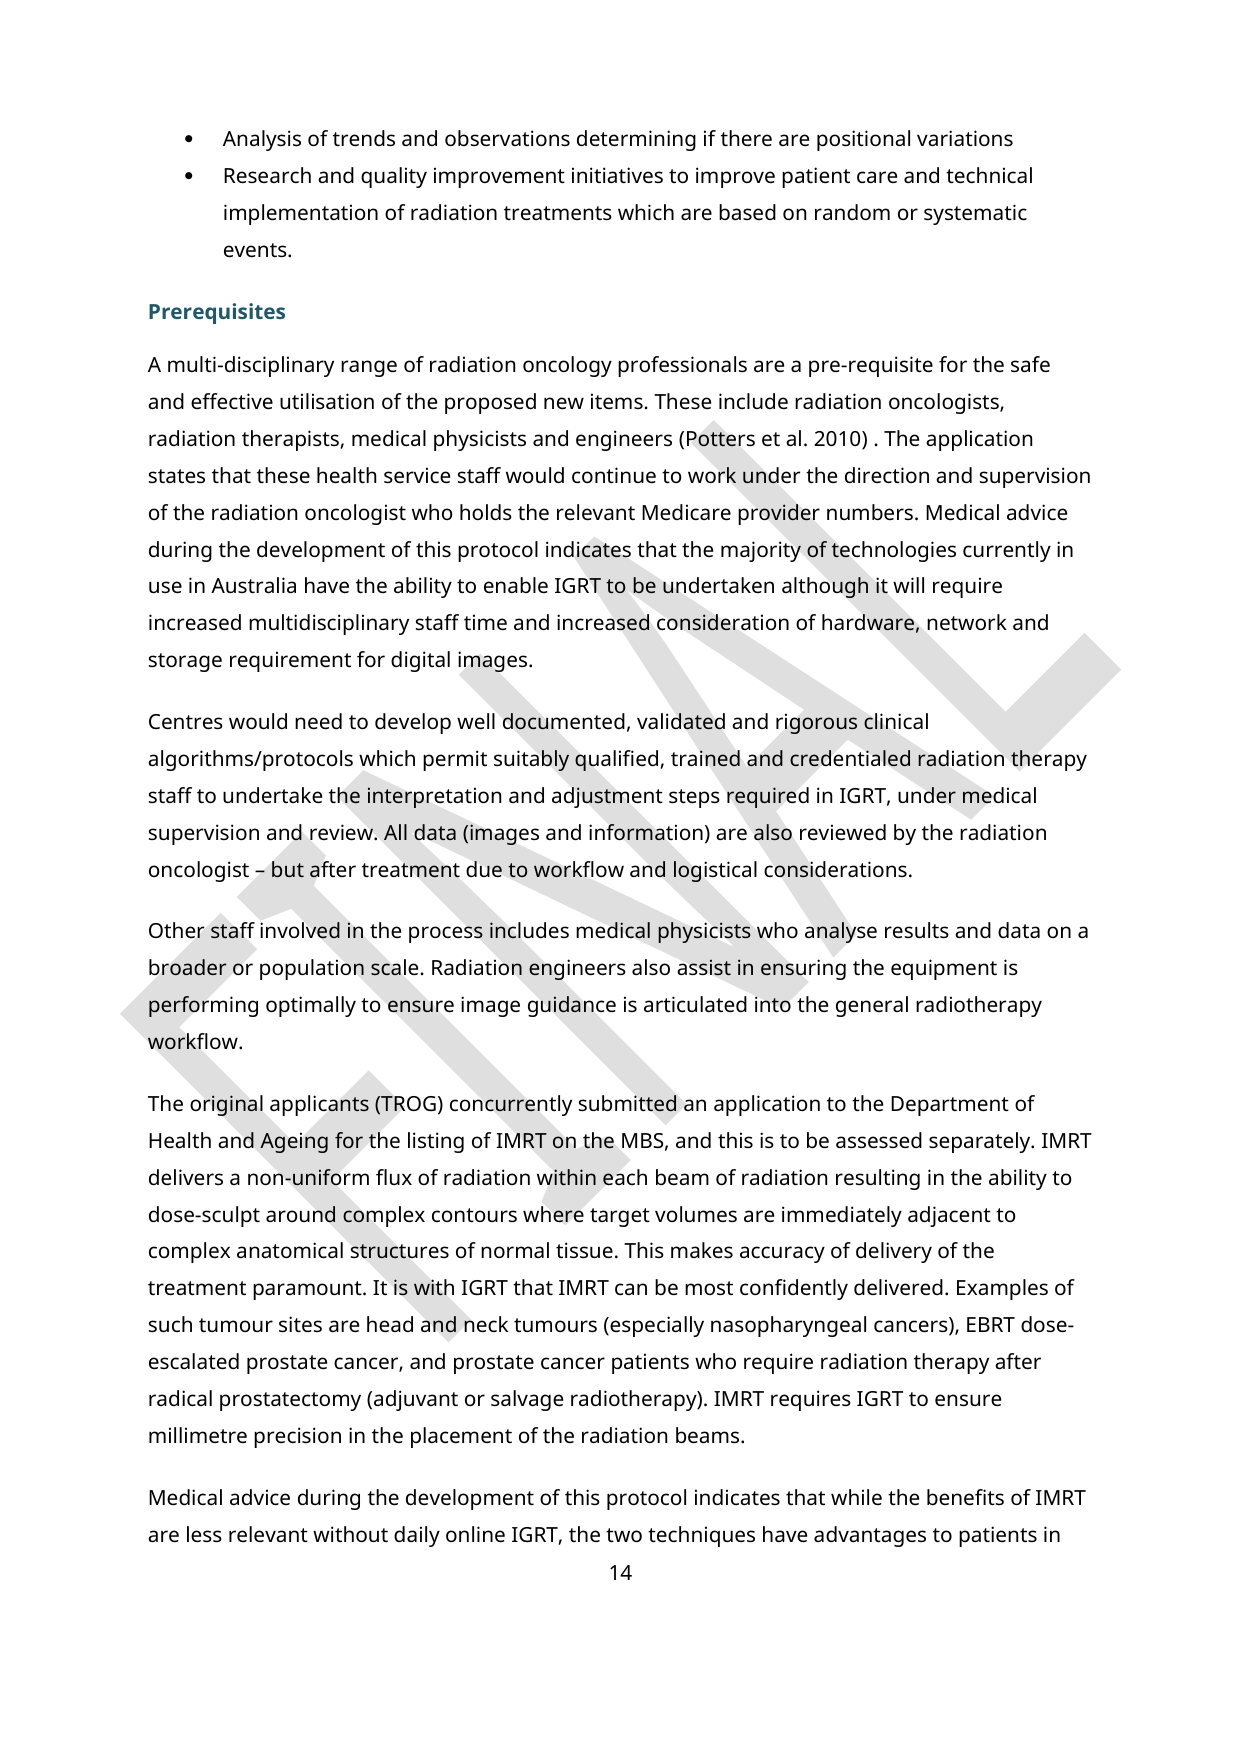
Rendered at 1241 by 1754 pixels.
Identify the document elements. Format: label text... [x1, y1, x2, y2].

subtitle Prerequisites [148, 297, 1092, 325]
list Research and quality improvement initiatives to improve patient care and technical implementation of radiation treatments which are based on random or systematic events. [185, 161, 1092, 263]
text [148, 1483, 1092, 1548]
text The original applicants (TROG) concurrently submitted an application to the Department of Health and Ageing for the listing of IMRT on the MBS, and this is to be assessed separately. IMRT delivers a non-uniform flux of radiation within each beam of radiation resulting in the ability to dose-sculpt around complex contours where target volumes are immediately adjacent to complex anatomical structures of normal tissue. This makes accuracy of delivery of the treatment paramount. It is with IGRT that IMRT can be most confidently delivered. Examples of such tumour sites are head and neck tumours (especially nasopharyngeal cancers), EBRT dose-escalated prostate cancer, and prostate cancer patients who require radiation therapy after radical prostatectomy (adjuvant or salvage radiotherapy). IMRT requires IGRT to ensure millimetre precision in the placement of the radiation beams. [148, 1089, 1092, 1449]
text A multi-disciplinary range of radiation oncology professionals are a pre-requisite for the safe and effective utilisation of the proposed new items. These include radiation oncologists, radiation therapists, medical physicists and engineers (Potters et al. 2010) . The application states that these health service staff would continue to work under the direction and supervision of the radiation oncologist who holds the relevant Medicare provider numbers. Medical advice during the development of this protocol indicates that the majority of technologies currently in use in Australia have the ability to enable IGRT to be undertaken although it will require increased multidisciplinary staff time and increased consideration of hardware, network and storage requirement for digital images. [148, 350, 1092, 674]
list Analysis of trends and observations determining if there are positional variations [185, 124, 1092, 153]
text Other staff involved in the process includes medical physicists who analyse results and data on a broader or population scale. Radiation engineers also assist in ensuring the equipment is performing optimally to ensure image guidance is articulated into the general radiotherapy workflow. [148, 917, 1092, 1056]
text Centres would need to develop well documented, validated and rigorous clinical algorithms/protocols which permit suitably qualified, trained and credentialed radiation therapy staff to undertake the interpretation and adjustment steps required in IGRT, under medical supervision and review. All data (images and information) are also reviewed by the radiation oncologist – but after treatment due to workflow and logistical considerations. [148, 707, 1092, 883]
